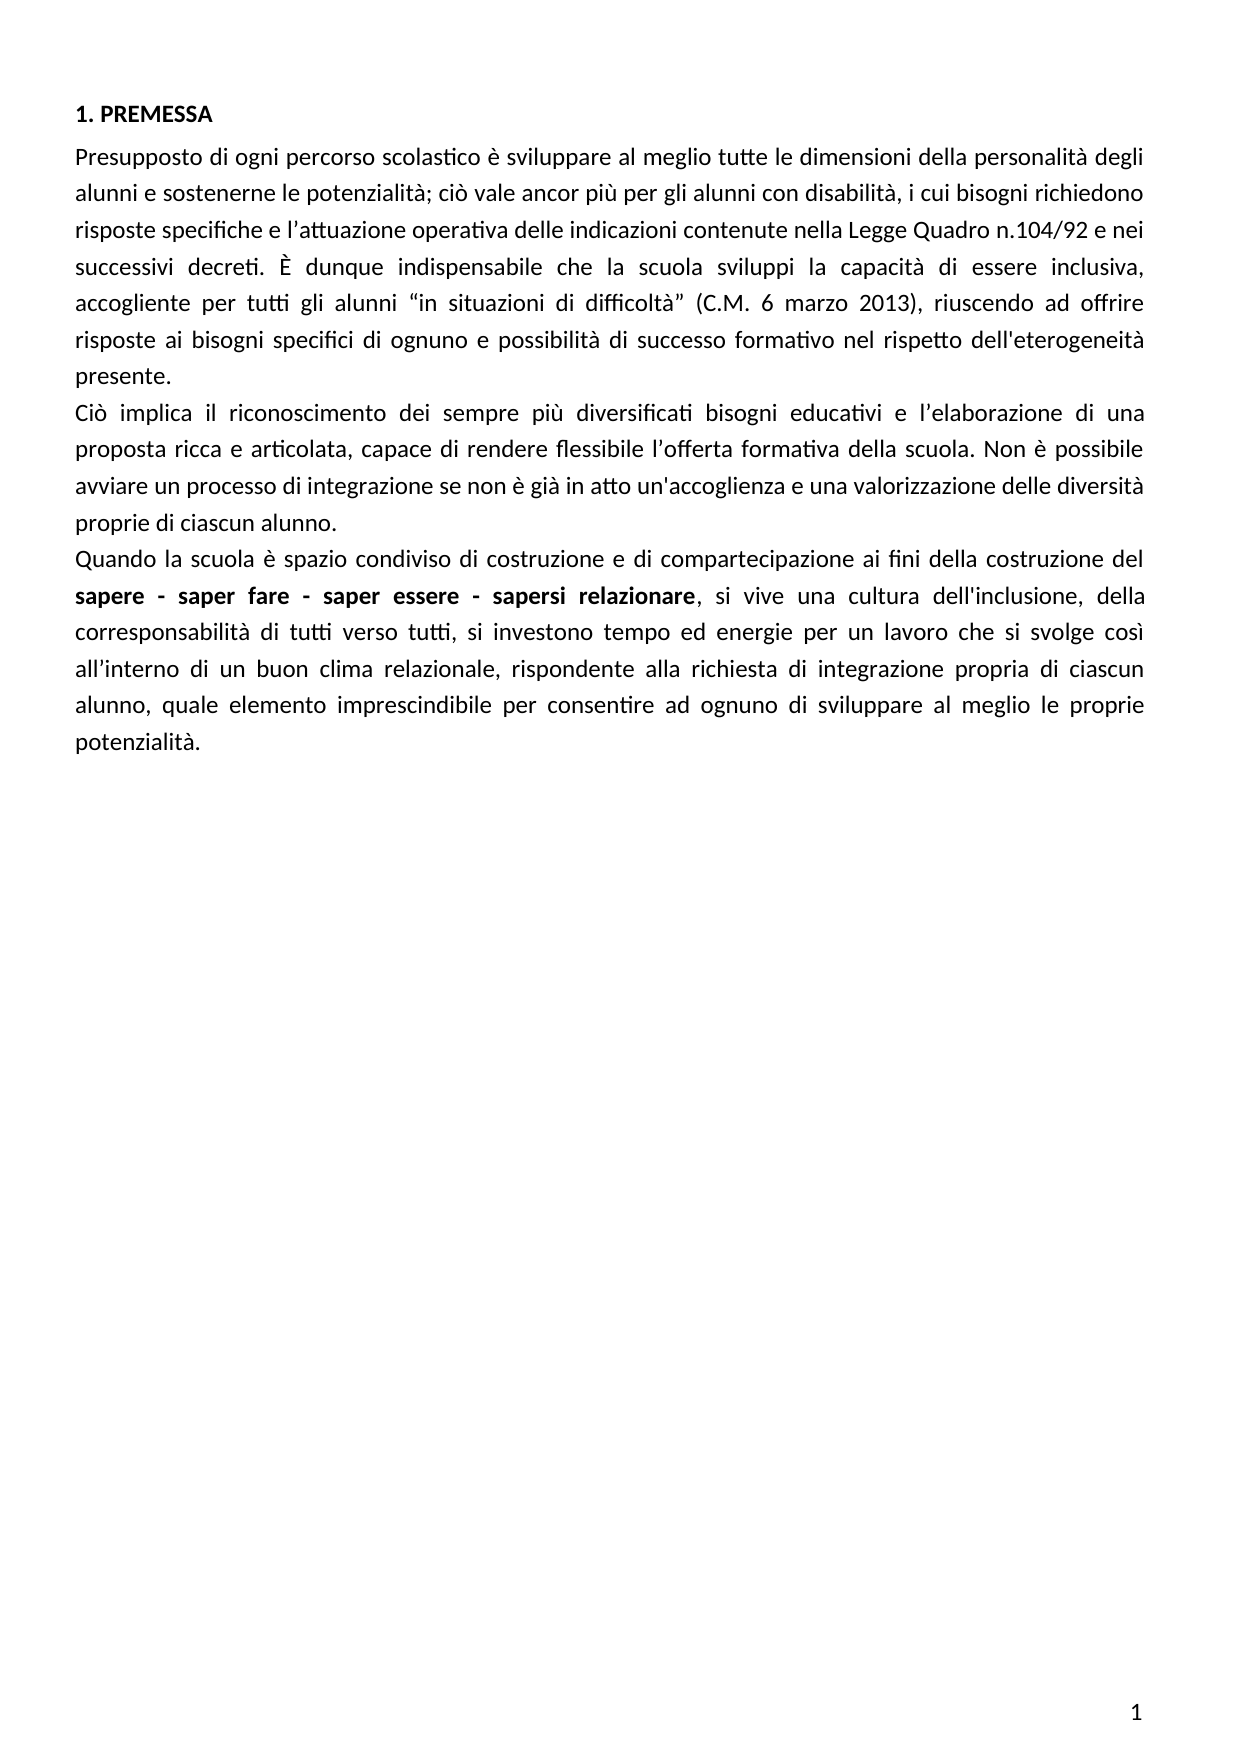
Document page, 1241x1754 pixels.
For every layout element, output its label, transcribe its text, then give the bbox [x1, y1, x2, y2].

text Presupposto di ogni percorso scolastico è sviluppare al meglio tutte le dimensioni della personalità degli alunni e sostenerne le potenzialità; ciò vale ancor più per gli alunni con disabilità, i cui bisogni richiedono risposte specifiche e l’attuazione operativa delle indicazioni contenute nella Legge Quadro n.104/92 e nei successivi decreti. È dunque indispensabile che la scuola sviluppi la capacità di essere inclusiva, accogliente per tutti gli alunni “in situazioni di difficoltà” (C.M. 6 marzo 2013), riuscendo ad offrire risposte ai bisogni specifici di ognuno e possibilità di successo formativo nel rispetto dell'eterogeneità presente. [75, 141, 1146, 391]
subtitle PREMESSA [75, 98, 1188, 128]
text Quando la scuola è spazio condiviso di costruzione e di compartecipazione ai fini della costruzione del sapere - saper fare - saper essere - sapersi relazionare, si vive una cultura dell'inclusione, della corresponsabilità di tutti verso tutti, si investono tempo ed energie per un lavoro che si svolge così all’interno di un buon clima relazionale, rispondente alla richiesta di integrazione propria di ciascun alunno, quale elemento imprescindibile per consentire ad ognuno di sviluppare al meglio le proprie potenzialità. [75, 543, 1146, 757]
text Ciò implica il riconoscimento dei sempre più diversificati bisogni educativi e l’elaborazione di una proposta ricca e articolata, capace di rendere flessibile l’offerta formativa della scuola. Non è possibile avviare un processo di integrazione se non è già in atto un'accoglienza e una valorizzazione delle diversità proprie di ciascun alunno. [75, 397, 1146, 537]
